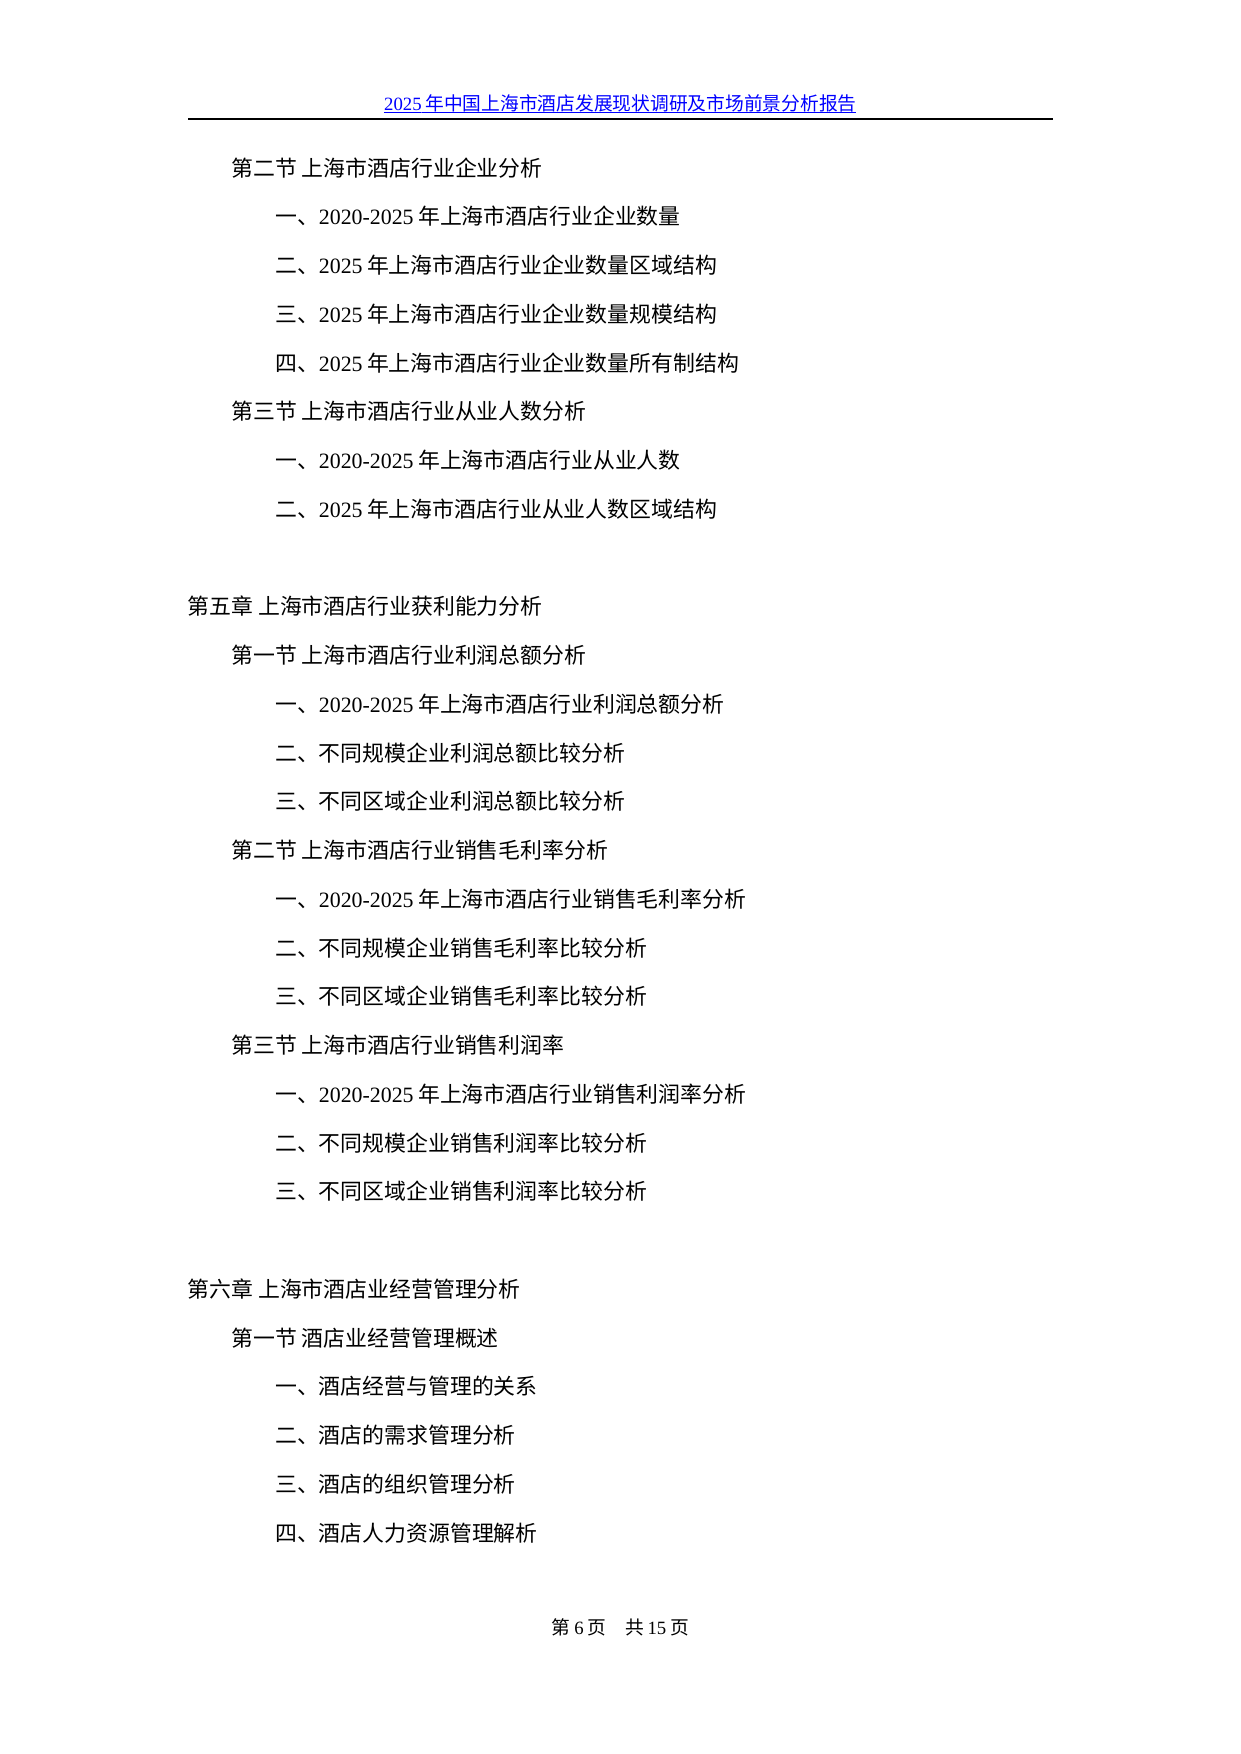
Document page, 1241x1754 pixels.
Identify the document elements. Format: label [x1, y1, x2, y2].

text [187, 150, 1053, 1548]
